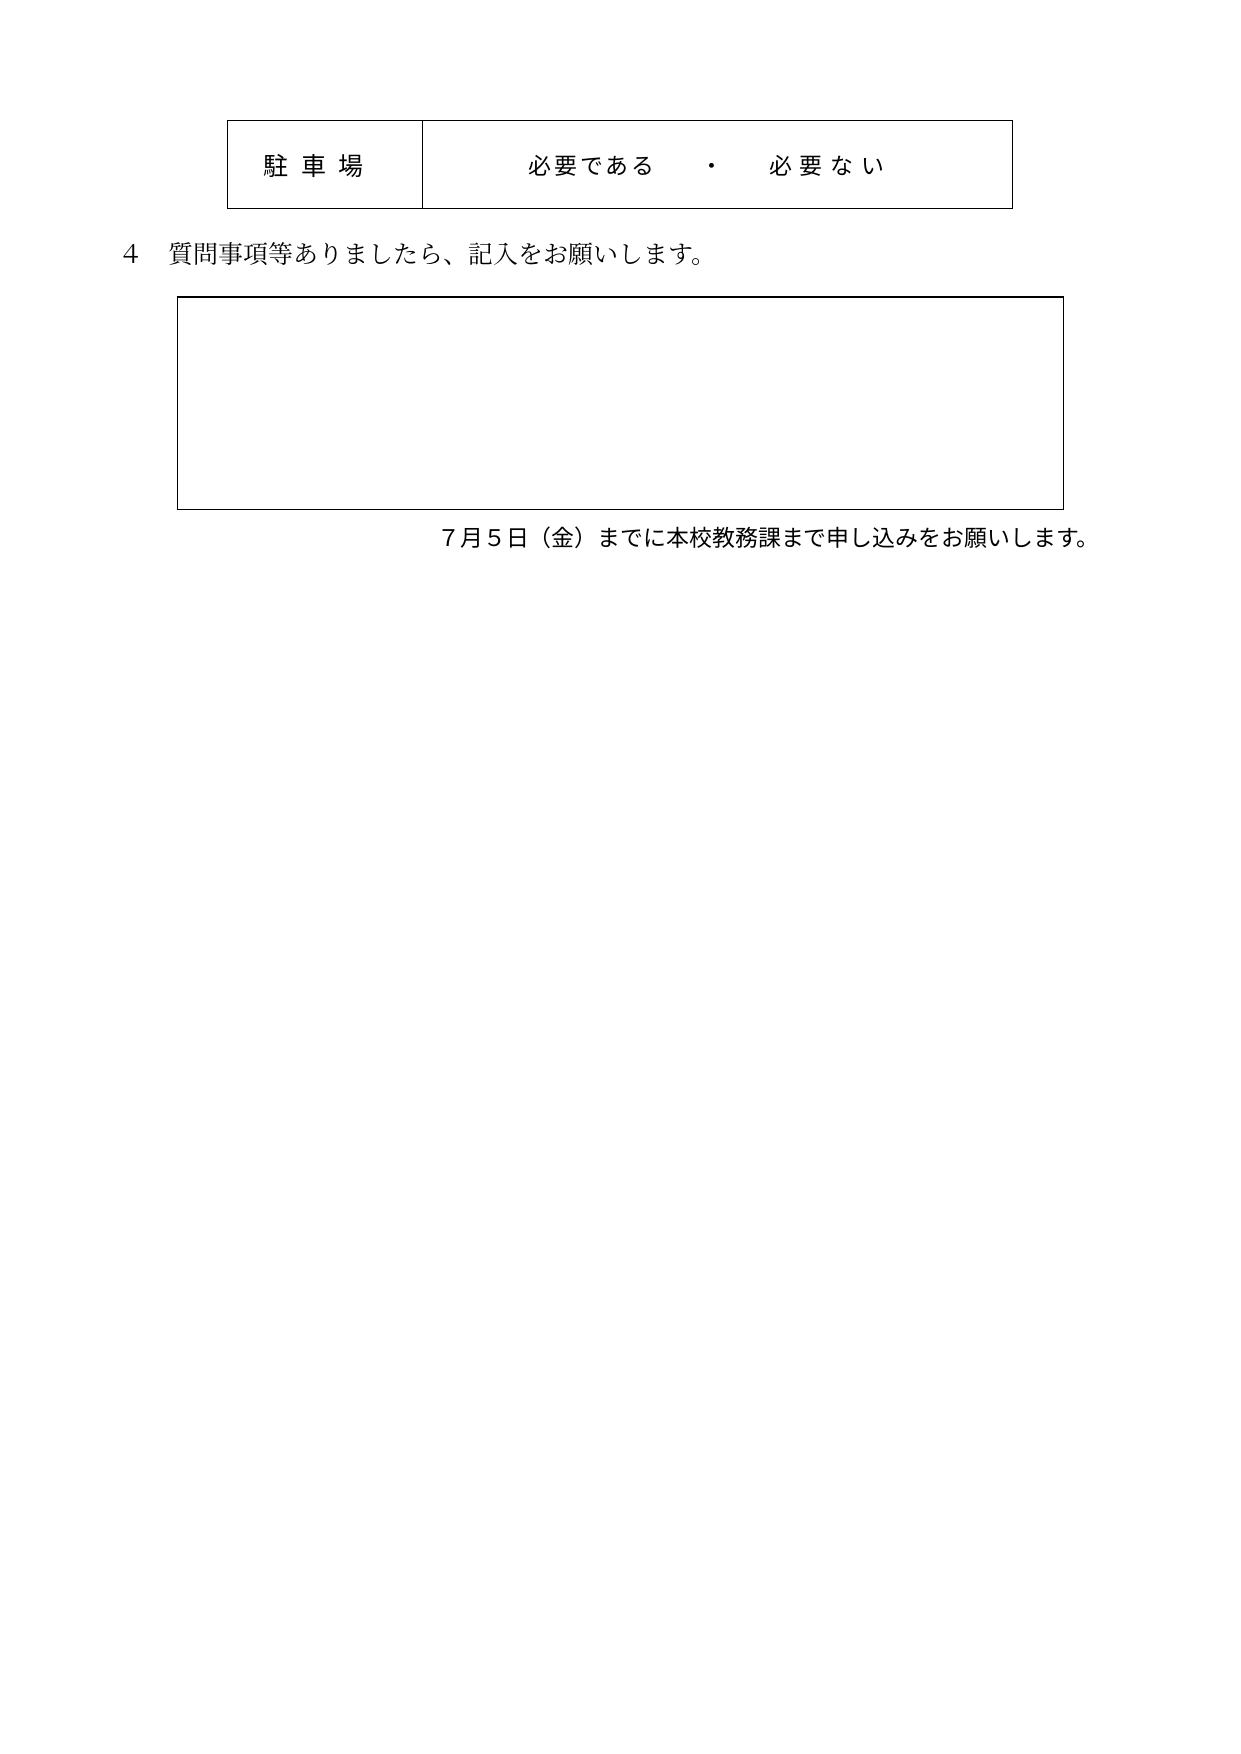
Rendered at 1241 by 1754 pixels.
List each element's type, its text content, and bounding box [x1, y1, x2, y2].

table_header [178, 298, 1063, 509]
text ７月５日（金）までに本校教務課まで申し込みをお願いします。 [118, 520, 1099, 554]
text ４ 質問事項等ありましたら、記入をお願いします。 [118, 219, 1099, 286]
table_cell 必要である ・ 必要ない [423, 121, 1012, 208]
table_cell 駐車場 [228, 121, 422, 208]
